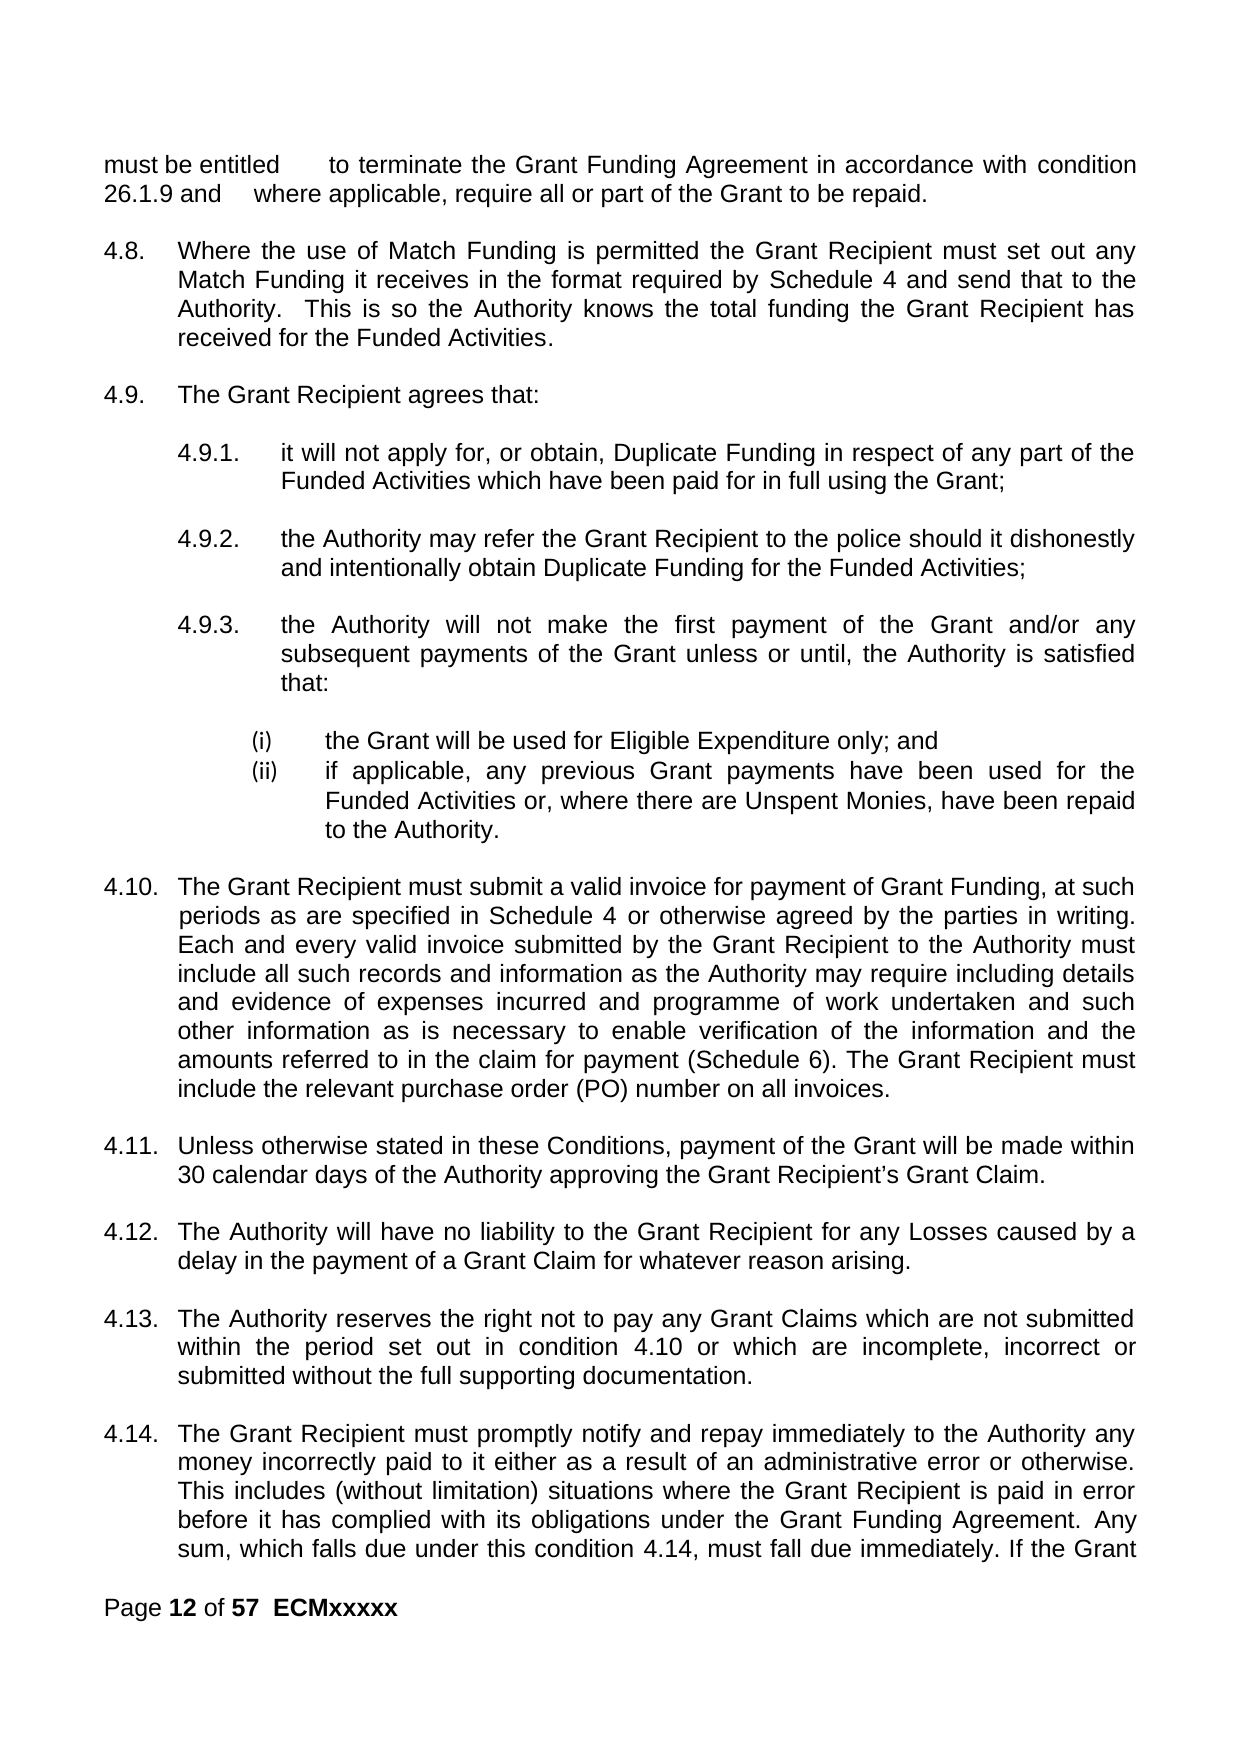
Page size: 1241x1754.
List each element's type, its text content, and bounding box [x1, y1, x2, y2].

list the Grant will be used for Eligible Expenditure only; and [251, 725, 1137, 756]
list The Authority will have no liability to the Grant Recipient for any Losses caused by a delay in the payment of a Grant Claim for whatever reason arising. [103, 1217, 1137, 1275]
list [103, 1418, 1137, 1562]
list The Authority reserves the right not to pay any Grant Claims which are not submitted within the period set out in condition 4.10 or which are incomplete, incorrect or submitted without the full supporting documentation. [103, 1303, 1137, 1390]
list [103, 150, 1137, 207]
list it will not apply for, or obtain, Duplicate Funding in respect of any part of the Funded Activities which have been paid for in full using the Grant; [177, 437, 1137, 495]
list Where the use of Match Funding is permitted the Grant Recipient must set out any Match Funding it receives in the format required by Schedule 4 and send that to the Authority. This is so the Authority knows the total funding the Grant Recipient has received for the Funded Activities. [103, 236, 1137, 351]
list The Grant Recipient agrees that: [103, 380, 1137, 409]
list the Authority may refer the Grant Recipient to the police should it dishonestly and intentionally obtain Duplicate Funding for the Funded Activities; [177, 524, 1137, 581]
list The Grant Recipient must submit a valid invoice for payment of Grant Funding, at such periods as are specified in Schedule 4 or otherwise agreed by the parties in writing. Each and every valid invoice submitted by the Grant Recipient to the Authority must include all such records and information as the Authority may require including details and evidence of expenses incurred and programme of work undertaken and such other information as is necessary to enable verification of the information and the amounts referred to in the claim for payment (Schedule 6). The Grant Recipient must include the relevant purchase order (PO) number on all invoices. [103, 872, 1137, 1102]
list if applicable, any previous Grant payments have been used for the Funded Activities or, where there are Unspent Monies, have been repaid to the Authority. [251, 756, 1137, 843]
list Unless otherwise stated in these Conditions, payment of the Grant will be made within 30 calendar days of the Authority approving the Grant Recipient’s Grant Claim. [103, 1131, 1137, 1188]
list the Authority will not make the first payment of the Grant and/or any subsequent payments of the Grant unless or until, the Authority is satisfied that: [177, 610, 1137, 696]
